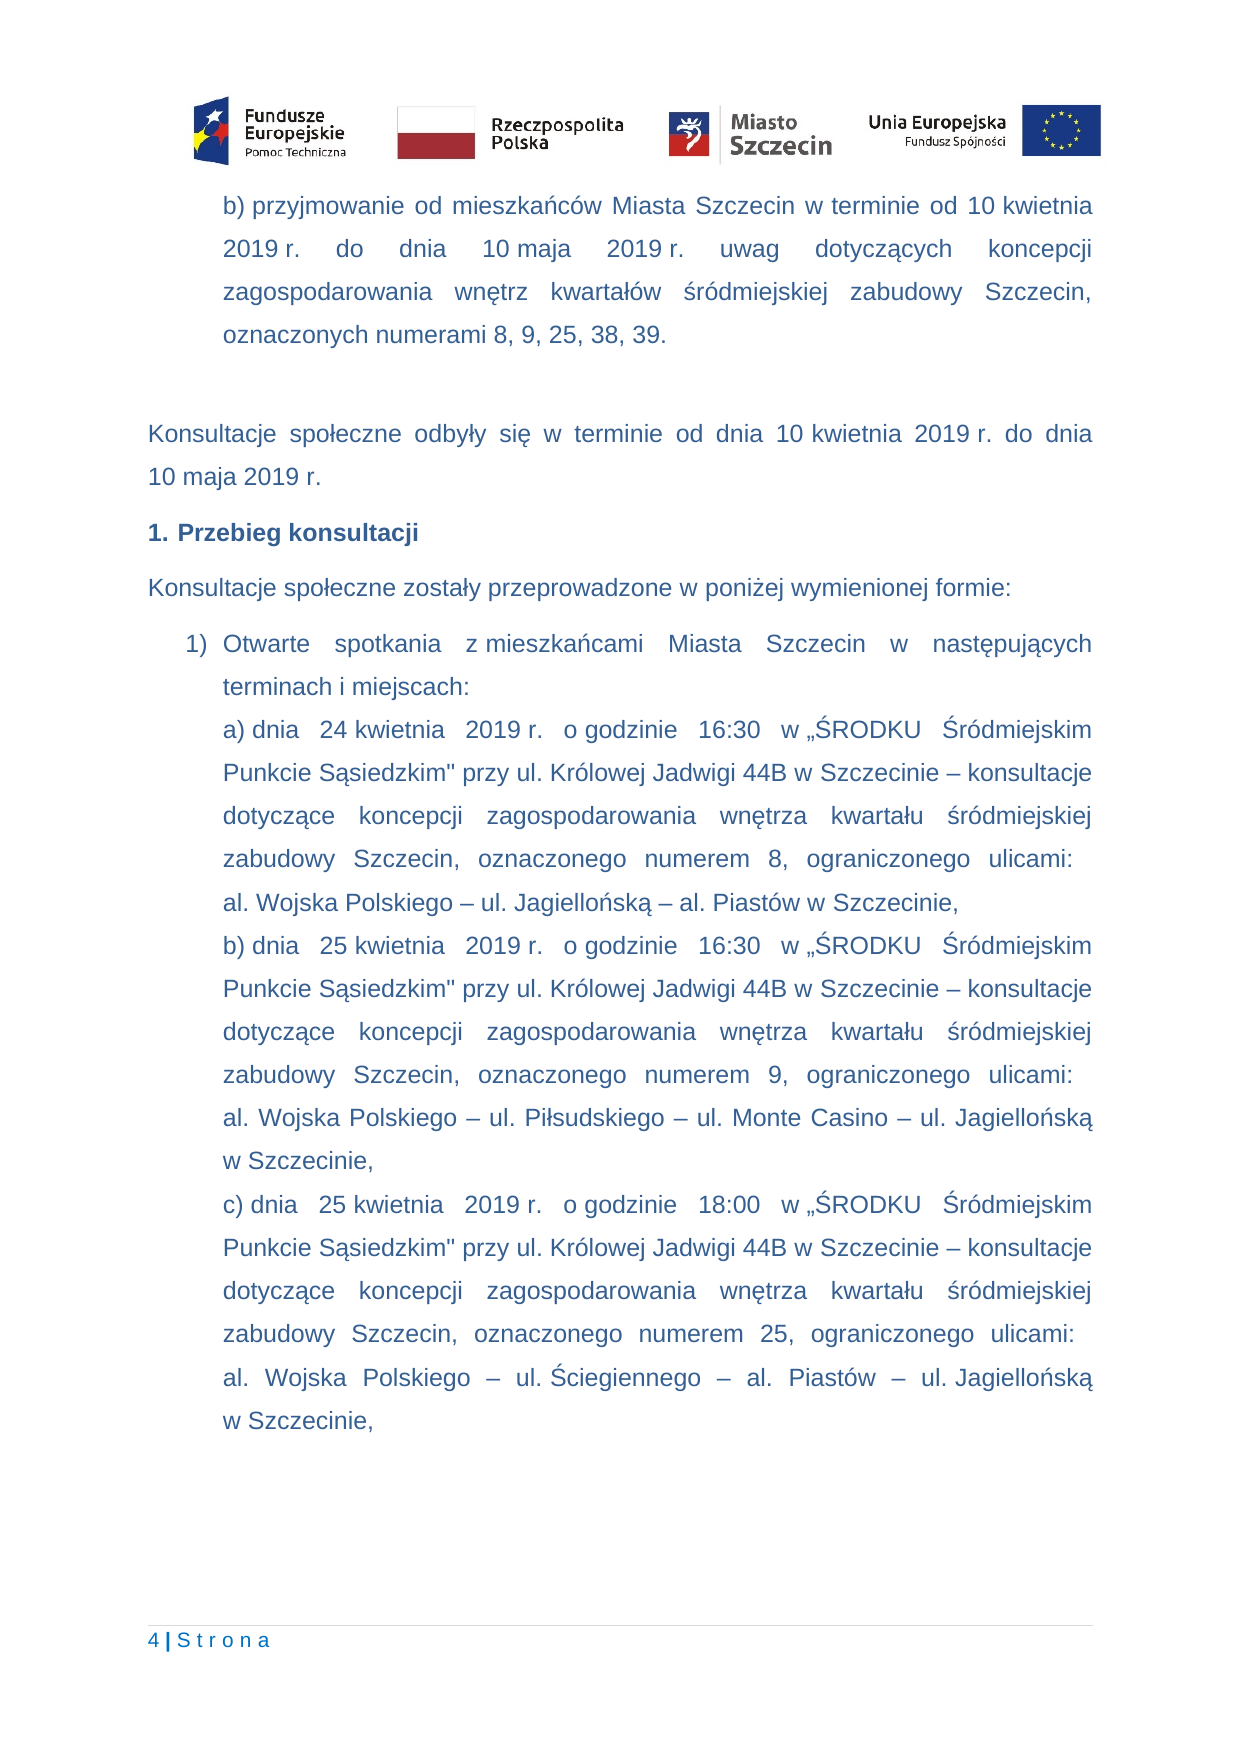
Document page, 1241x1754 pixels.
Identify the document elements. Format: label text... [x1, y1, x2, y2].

list c) dnia 25 kwietnia 2019 r. o godzinie 18:00 w „ŚRODKU Śródmiejskim Punkcie Sąsiedzkim" przy ul. Królowej Jadwigi 44B w Szczecinie – konsultacje dotyczące koncepcji zagospodarowania wnętrza kwartału śródmiejskiej zabudowy Szczecin, oznaczonego numerem 25, ograniczonego ulicami: al. Wojska Polskiego – ul. Ściegiennego – al. Piastów – ul. Jagiellońską w Szczecinie, [223, 1190, 1093, 1434]
subtitle Przebieg konsultacji [148, 518, 1093, 546]
text Konsultacje społeczne odbyły się w terminie od dnia 10 kwietnia 2019 r. do dnia 10 maja 2019 r. [148, 419, 1093, 491]
list Otwarte spotkania z mieszkańcami Miasta Szczecin w następujących terminach i miejscach: [185, 629, 1093, 701]
picture [153, 91, 1140, 168]
list a) dnia 24 kwietnia 2019 r. o godzinie 16:30 w „ŚRODKU Śródmiejskim Punkcie Sąsiedzkim" przy ul. Królowej Jadwigi 44B w Szczecinie – konsultacje dotyczące koncepcji zagospodarowania wnętrza kwartału śródmiejskiej zabudowy Szczecin, oznaczonego numerem 8, ograniczonego ulicami: al. Wojska Polskiego – ul. Jagiellońską – al. Piastów w Szczecinie, [223, 715, 1093, 916]
subtitle Konsultacje społeczne zostały przeprowadzone w poniżej wymienionej formie: [148, 573, 1093, 602]
list b) przyjmowanie od mieszkańców Miasta Szczecin w terminie od 10 kwietnia 2019 r. do dnia 10 maja 2019 r. uwag dotyczących koncepcji zagospodarowania wnętrz kwartałów śródmiejskiej zabudowy Szczecin, oznaczonych numerami 8, 9, 25, 38, 39. [223, 191, 1093, 349]
list b) dnia 25 kwietnia 2019 r. o godzinie 16:30 w „ŚRODKU Śródmiejskim Punkcie Sąsiedzkim" przy ul. Królowej Jadwigi 44B w Szczecinie – konsultacje dotyczące koncepcji zagospodarowania wnętrza kwartału śródmiejskiej zabudowy Szczecin, oznaczonego numerem 9, ograniczonego ulicami: al. Wojska Polskiego – ul. Piłsudskiego – ul. Monte Casino – ul. Jagiellońską w Szczecinie, [223, 931, 1093, 1176]
